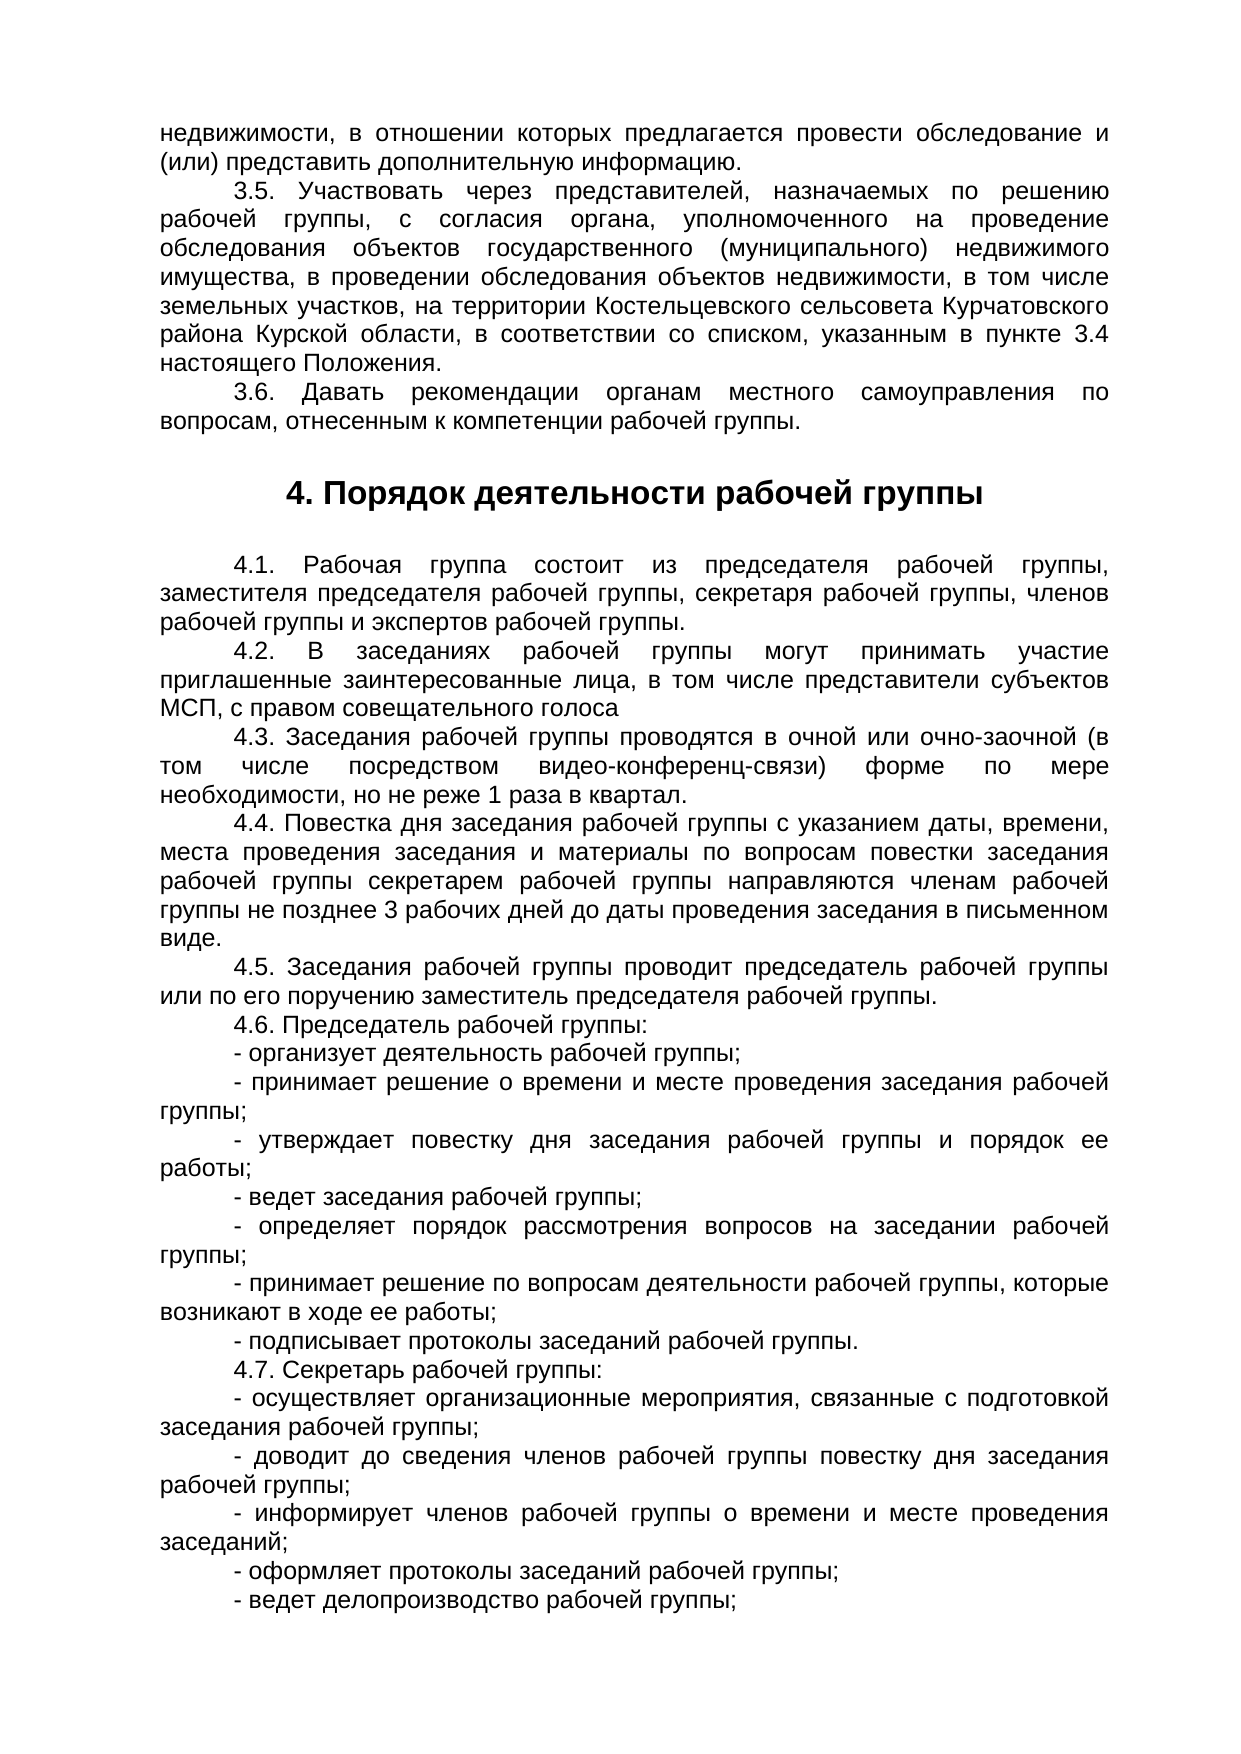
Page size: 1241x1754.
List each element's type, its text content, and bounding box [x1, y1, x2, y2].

text - подписывает протоколы заседаний рабочей группы. [159, 1326, 1110, 1355]
text - утверждает повестку дня заседания рабочей группы и порядок ее работы; [159, 1125, 1110, 1182]
text 4.1. Рабочая группа состоит из председателя рабочей группы, заместителя председателя рабочей группы, секретаря рабочей группы, членов рабочей группы и экспертов рабочей группы. [159, 550, 1110, 636]
text - оформляет протоколы заседаний рабочей группы; [159, 1556, 1110, 1585]
text - доводит до сведения членов рабочей группы повестку дня заседания рабочей группы; [159, 1441, 1110, 1498]
text 4.5. Заседания рабочей группы проводит председатель рабочей группы или по его поручению заместитель председателя рабочей группы. [159, 952, 1110, 1010]
text - осуществляет организационные мероприятия, связанные с подготовкой заседания рабочей группы; [159, 1383, 1110, 1441]
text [159, 118, 1110, 176]
text 3.5. Участвовать через представителей, назначаемых по решению рабочей группы, с согласия органа, уполномоченного на проведение обследования объектов государственного (муниципального) недвижимого имущества, в проведении обследования объектов недвижимости, в том числе земельных участков, на территории Костельцевского сельсовета Курчатовского района Курской области, в соответствии со списком, указанным в пункте 3.4 настоящего Положения. [159, 176, 1110, 377]
text 4.4. Повестка дня заседания рабочей группы с указанием даты, времени, места проведения заседания и материалы по вопросам повестки заседания рабочей группы секретарем рабочей группы направляются членам рабочей группы не позднее 3 рабочих дней до даты проведения заседания в письменном виде. [159, 808, 1110, 952]
text 4.7. Секретарь рабочей группы: [159, 1355, 1110, 1383]
text 4.2. В заседаниях рабочей группы могут принимать участие приглашенные заинтересованные лица, в том числе представители субъектов МСП, с правом совещательного голоса [159, 636, 1110, 722]
text - ведет заседания рабочей группы; [159, 1182, 1110, 1211]
text - информирует членов рабочей группы о времени и месте проведения заседаний; [159, 1498, 1110, 1556]
text 3.6. Давать рекомендации органам местного самоуправления по вопросам, отнесенным к компетенции рабочей группы. [159, 377, 1110, 434]
text - принимает решение о времени и месте проведения заседания рабочей группы; [159, 1067, 1110, 1125]
text - ведет делопроизводство рабочей группы; [159, 1585, 1110, 1613]
text 4.3. Заседания рабочей группы проводятся в очной или очно-заочной (в том числе посредством видео-конференц-связи) форме по мере необходимости, но не реже 1 раза в квартал. [159, 722, 1110, 808]
text - принимает решение по вопросам деятельности рабочей группы, которые возникают в ходе ее работы; [159, 1268, 1110, 1326]
text - определяет порядок рассмотрения вопросов на заседании рабочей группы; [159, 1211, 1110, 1268]
text - организует деятельность рабочей группы; [159, 1038, 1110, 1067]
text 4.6. Председатель рабочей группы: [159, 1010, 1110, 1038]
text 4. Порядок деятельности рабочей группы [159, 473, 1110, 511]
